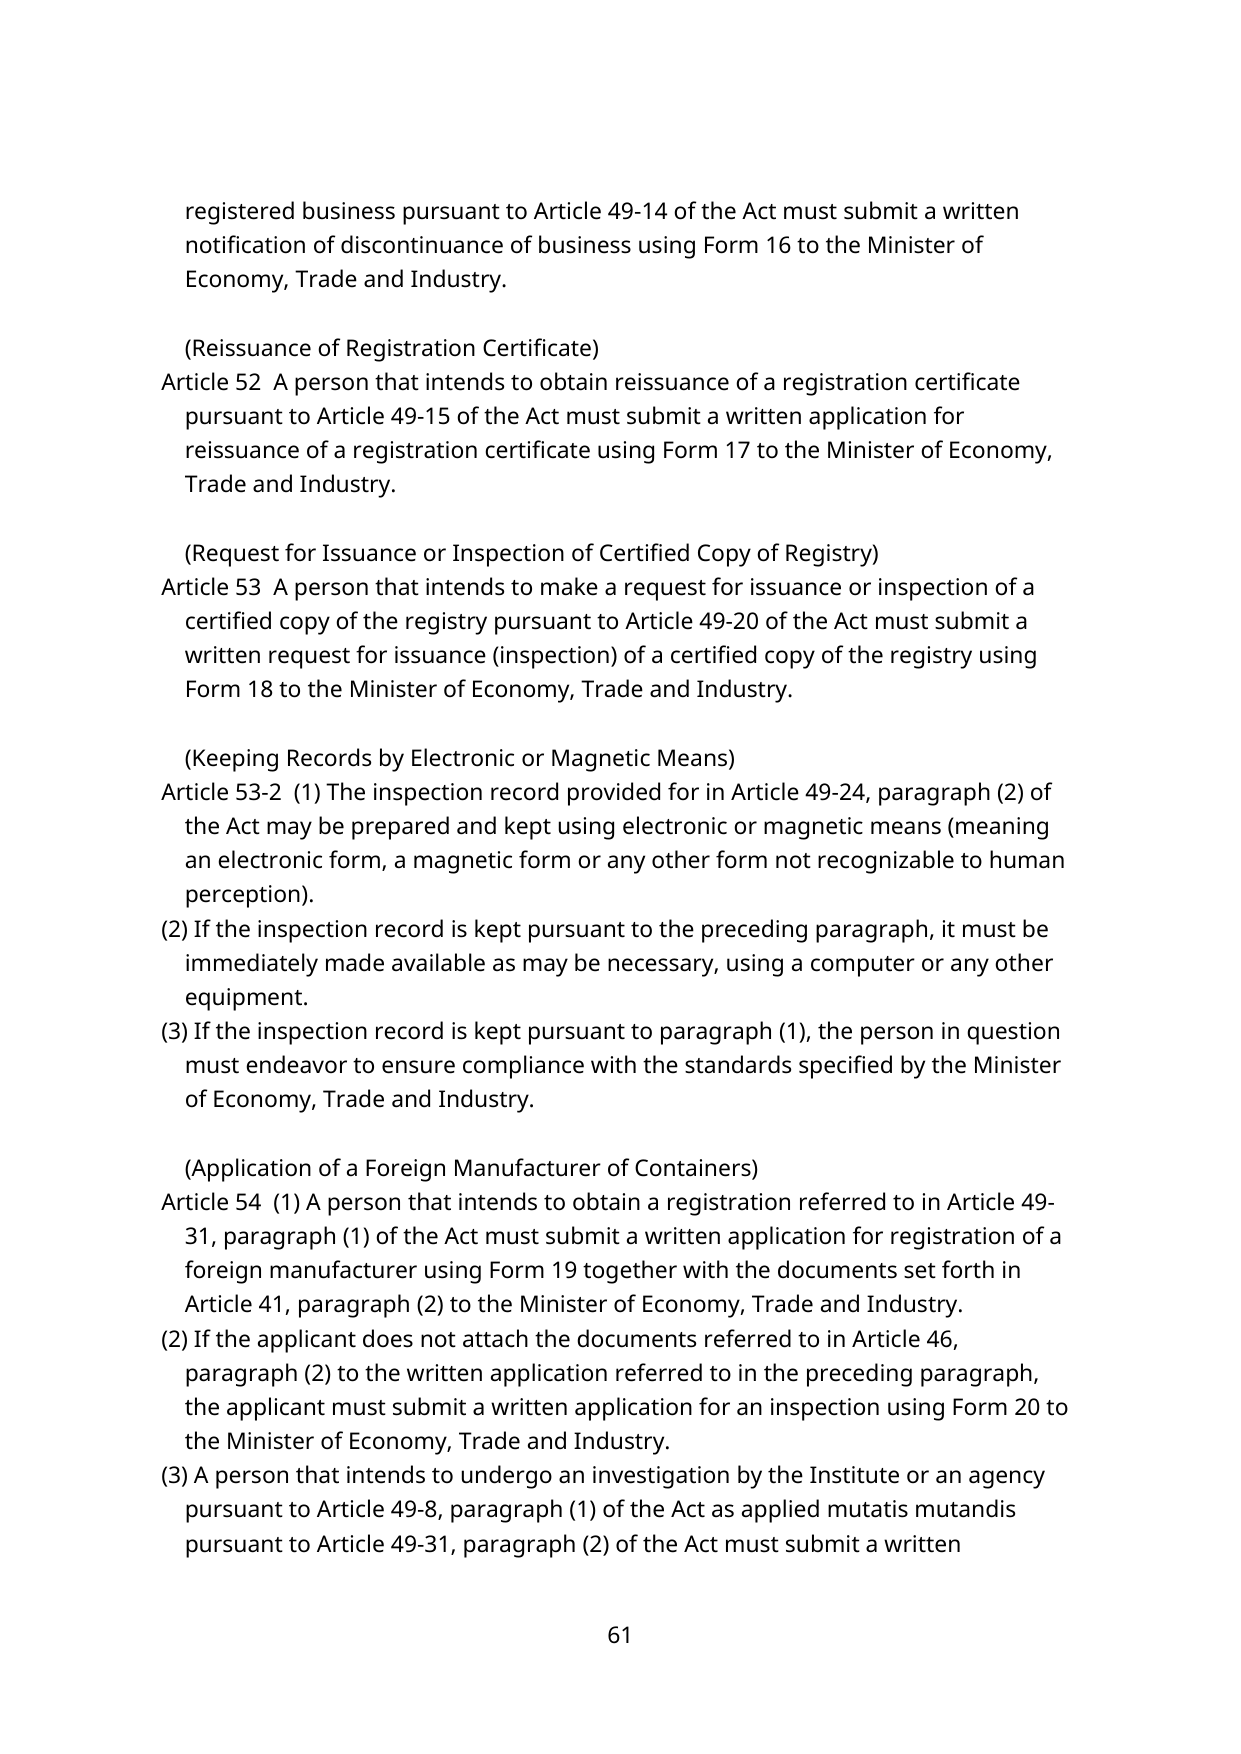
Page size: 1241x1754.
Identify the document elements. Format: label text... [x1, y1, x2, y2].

text (2) If the applicant does not attach the documents referred to in Article 46, paragraph (2) to the written application referred to in the preceding paragraph, the applicant must submit a written application for an inspection using Form 20 to the Minister of Economy, Trade and Industry. [161, 1321, 1079, 1458]
text (Request for Issuance or Inspection of Certified Copy of Registry) [184, 535, 1079, 569]
text (3) If the inspection record is kept pursuant to paragraph (1), the person in question must endeavor to ensure compliance with the standards specified by the Minister of Economy, Trade and Industry. [161, 1014, 1079, 1116]
text (Application of a Foreign Manufacturer of Containers) [184, 1150, 1079, 1184]
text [161, 1458, 1079, 1560]
text Article 52 A person that intends to obtain reissuance of a registration certificate pursuant to Article 49-15 of the Act must submit a written application for reissuance of a registration certificate using Form 17 to the Minister of Economy, Trade and Industry. [161, 364, 1079, 501]
text Article 53-2 (1) The inspection record provided for in Article 49-24, paragraph (2) of the Act may be prepared and kept using electronic or magnetic means (meaning an electronic form, a magnetic form or any other form not recognizable to human perception). [161, 774, 1079, 911]
text (Reissuance of Registration Certificate) [184, 330, 1079, 364]
text (2) If the inspection record is kept pursuant to the preceding paragraph, it must be immediately made available as may be necessary, using a computer or any other equipment. [161, 911, 1079, 1014]
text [161, 194, 1079, 296]
text Article 53 A person that intends to make a request for issuance or inspection of a certified copy of the registry pursuant to Article 49-20 of the Act must submit a written request for issuance (inspection) of a certified copy of the registry using Form 18 to the Minister of Economy, Trade and Industry. [161, 569, 1079, 706]
text (Keeping Records by Electronic or Magnetic Means) [184, 740, 1079, 774]
text Article 54 (1) A person that intends to obtain a registration referred to in Article 49-31, paragraph (1) of the Act must submit a written application for registration of a foreign manufacturer using Form 19 together with the documents set forth in Article 41, paragraph (2) to the Minister of Economy, Trade and Industry. [161, 1184, 1079, 1321]
